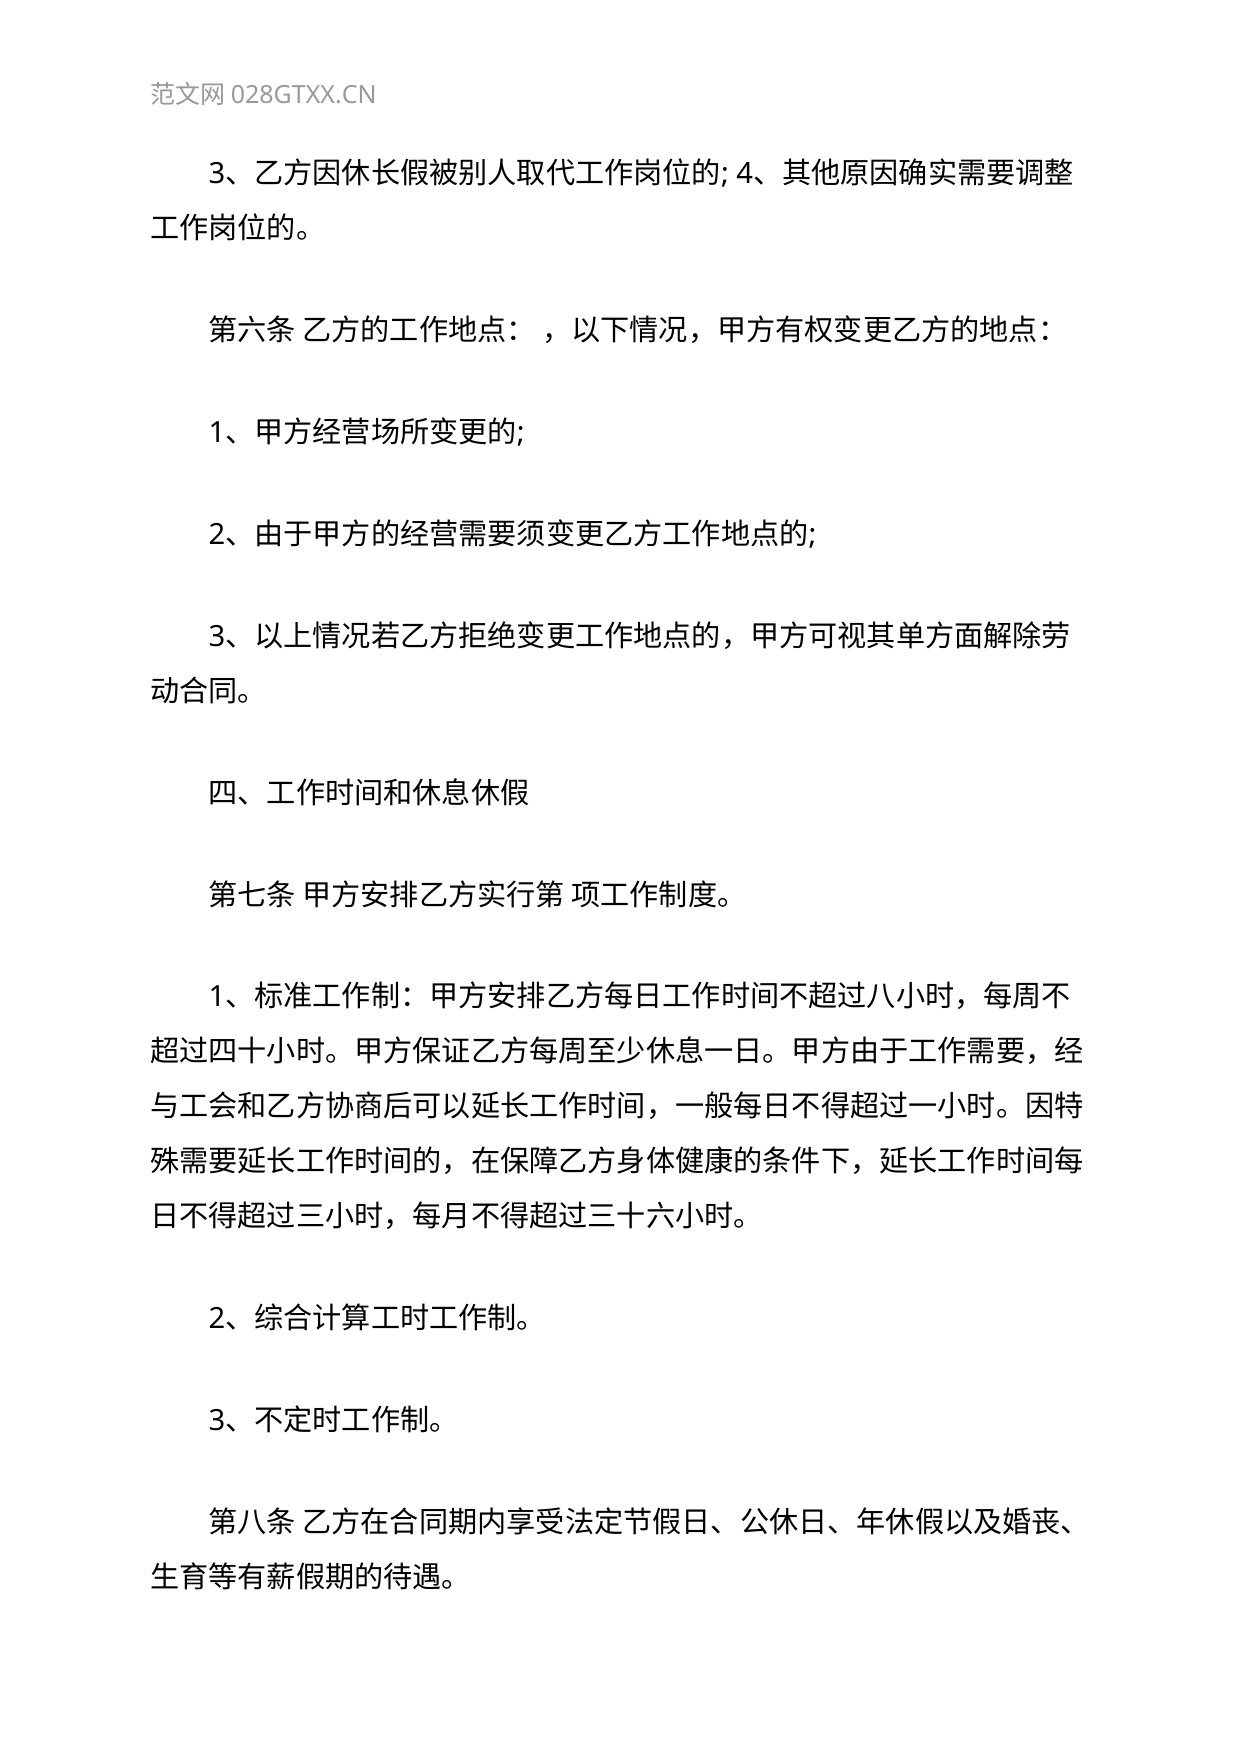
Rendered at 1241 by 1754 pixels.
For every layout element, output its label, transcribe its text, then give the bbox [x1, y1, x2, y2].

text 2、由于甲方的经营需要须变更乙方工作地点的; [150, 511, 1090, 553]
text 3、乙方因休长假被别人取代工作岗位的; 4、其他原因确实需要调整工作岗位的。 [150, 150, 1090, 247]
text 3、以上情况若乙方拒绝变更工作地点的，甲方可视其单方面解除劳动合同。 [150, 612, 1090, 710]
text 第七条 甲方安排乙方实行第 项工作制度。 [150, 871, 1090, 913]
text 3、不定时工作制。 [150, 1396, 1090, 1439]
text 1、甲方经营场所变更的; [150, 408, 1090, 451]
text 1、标准工作制：甲方安排乙方每日工作时间不超过八小时，每周不超过四十小时。甲方保证乙方每周至少休息一日。甲方由于工作需要，经与工会和乙方协商后可以延长工作时间，一般每日不得超过一小时。因特殊需要延长工作时间的，在保障乙方身体健康的条件下，延长工作时间每日不得超过三小时，每月不得超过三十六小时。 [150, 973, 1090, 1235]
text 2、综合计算工时工作制。 [150, 1294, 1090, 1337]
text 四、工作时间和休息休假 [150, 769, 1090, 812]
text 第八条 乙方在合同期内享受法定节假日、公休日、年休假以及婚丧、生育等有薪假期的待遇。 [150, 1498, 1090, 1595]
text 第六条 乙方的工作地点： ，以下情况，甲方有权变更乙方的地点： [150, 307, 1090, 349]
